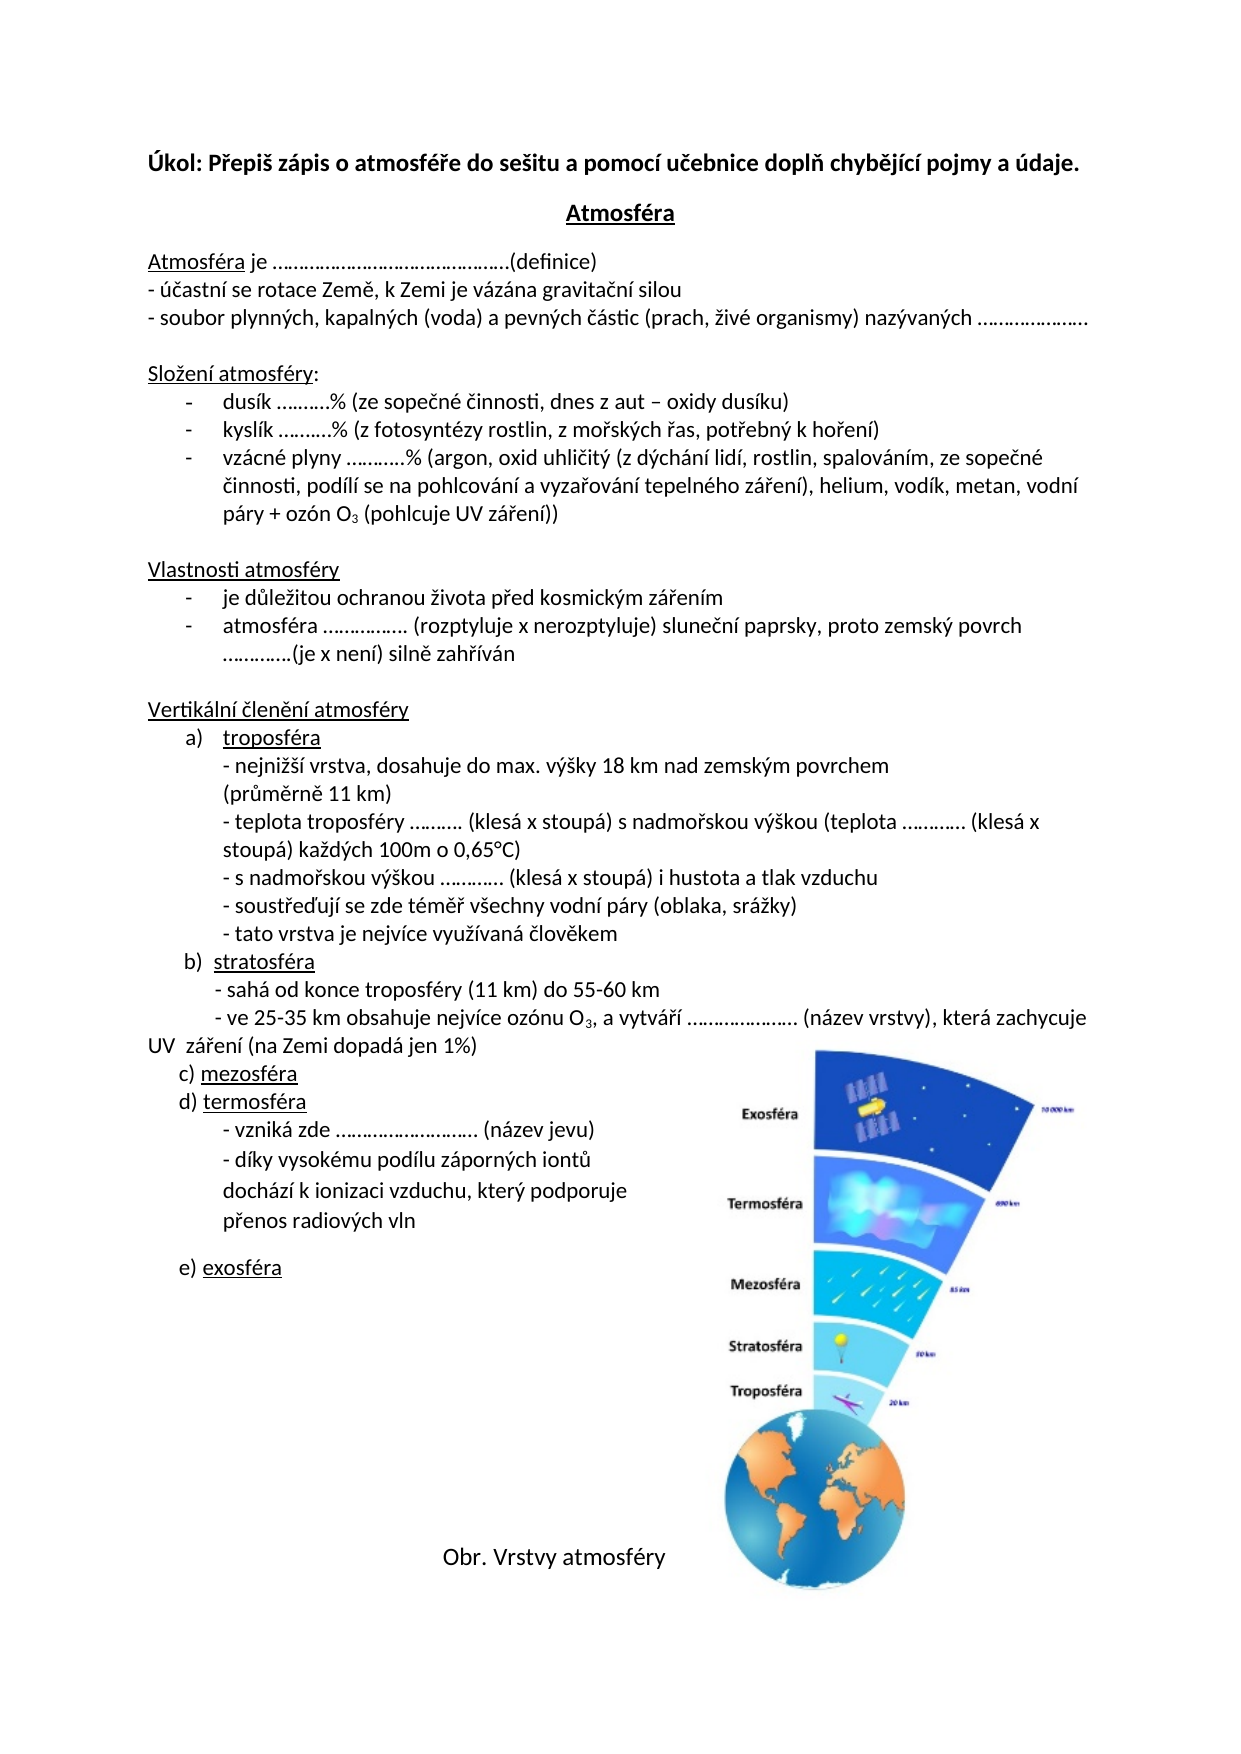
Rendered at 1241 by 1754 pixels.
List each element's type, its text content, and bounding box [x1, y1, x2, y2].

text Vlastnosti atmosféry [148, 555, 1093, 583]
list kyslík …….…% (z fotosyntézy rostlin, z mořských řas, potřebný k hoření) [185, 415, 1093, 443]
list vzácné plyny ………..% (argon, oxid uhličitý (z dýchání lidí, rostlin, spalováním, ze sopečné činnosti, podílí se na pohlcování a vyzařování tepelného záření), helium, vodík, metan, vodní páry + ozón O3 (pohlcuje UV záření)) [185, 443, 1093, 527]
text Atmosféra je ………………………………………(definice) [148, 247, 1093, 275]
list dusík ….……% (ze sopečné činnosti, dnes z aut – oxidy dusíku) [185, 387, 1093, 415]
picture [684, 1040, 1091, 1607]
text b) stratosféra [148, 947, 1093, 975]
text - s nadmořskou výškou ………… (klesá x stoupá) i hustota a tlak vzduchu [223, 863, 1093, 891]
text - teplota troposféry ………. (klesá x stoupá) s nadmořskou výškou (teplota ………… (klesá x stoupá) každých 100m o 0,65°C) [223, 807, 1093, 863]
list je důležitou ochranou života před kosmickým zářením [185, 583, 1093, 611]
text - ve 25-35 km obsahuje nejvíce ozónu O3, a vytváří ………………… (název vrstvy), která zachycuje UV záření (na Zemi dopadá jen 1%) [148, 1003, 1093, 1059]
text Úkol: Přepiš zápis o atmosféře do sešitu a pomocí učebnice doplň chybějící pojmy a údaje. [148, 148, 1093, 178]
text - tato vrstva je nejvíce využívaná člověkem [223, 919, 1093, 947]
list atmosféra ……………. (rozptyluje x nerozptyluje) sluneční paprsky, proto zemský povrch ………….(je x není) silně zahříván [185, 611, 1093, 667]
list - díky vysokému podílu záporných iontů dochází k ionizaci vzduchu, který podporuje přenos radiových vln [223, 1146, 684, 1234]
text Vertikální členění atmosféry [148, 695, 1093, 723]
text (průměrně 11 km) [223, 779, 1093, 807]
text - soubor plynných, kapalných (voda) a pevných částic (prach, živé organismy) nazývaných ………………… [148, 303, 1093, 331]
list - vzniká zde ……………………… (název jevu) [223, 1115, 684, 1143]
text - soustřeďují se zde téměř všechny vodní páry (oblaka, srážky) [223, 891, 1093, 919]
text d) termosféra [148, 1087, 684, 1115]
text Obr. Vrstvy atmosféry [148, 1541, 684, 1572]
text - nejnižší vrstva, dosahuje do max. výšky 18 km nad zemským povrchem [223, 751, 1093, 779]
text - sahá od konce troposféry (11 km) do 55-60 km [148, 975, 1093, 1003]
list troposféra [185, 723, 1093, 751]
text Složení atmosféry: [148, 359, 1093, 387]
text - účastní se rotace Země, k Zemi je vázána gravitační silou [148, 275, 1093, 303]
text e) exosféra [148, 1253, 684, 1281]
text c) mezosféra [148, 1059, 684, 1087]
text Atmosféra [148, 197, 1093, 228]
